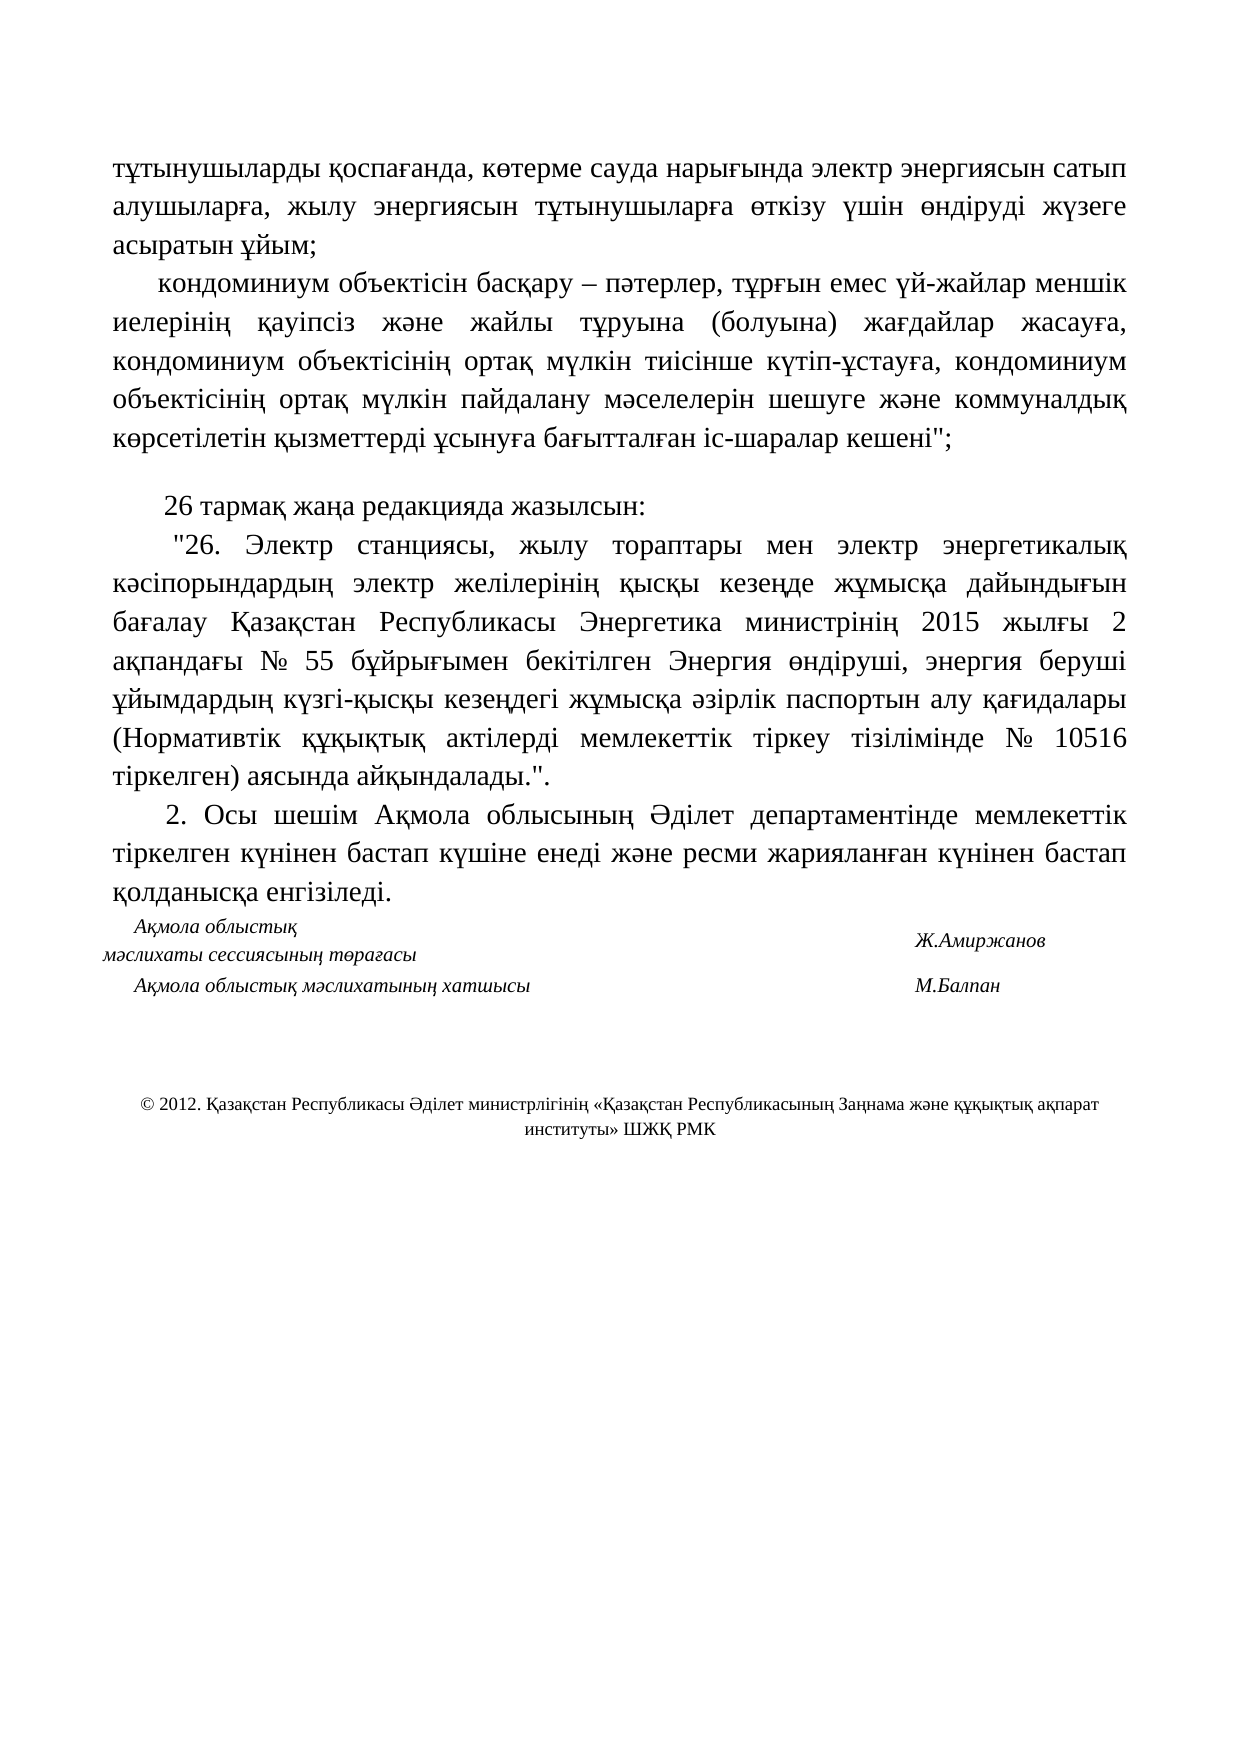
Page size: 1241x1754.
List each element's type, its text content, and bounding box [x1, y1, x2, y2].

text 26 тармақ жаңа редакцияда жазылсын: [112, 488, 1128, 522]
text 2. Осы шешім Ақмола облысының Әділет департаментінде мемлекеттік тіркелген күнінен бастап күшіне енеді және ресми жарияланған күнінен бастап қолданысқа енгізіледі. [112, 797, 1128, 907]
table_header Ақмола облыстық мәслихаты сессиясының төрағасы [101, 913, 913, 971]
text кондоминиум объектісін басқару – пәтерлер, тұрғын емес үй-жайлар меншік иелерінің қауіпсіз және жайлы тұруына (болуына) жағдайлар жасауға, кондоминиум объектісінің ортақ мүлкін тиісінше күтіп-ұстауға, кондоминиум объектісінің ортақ мүлкін пайдалану мәселелерін шешуге және коммуналдық көрсетілетін қызметтерді ұсынуға бағытталған іс-шаралар кешені"; [112, 266, 1128, 453]
table_cell Ақмола облыстық мәслихатының хатшысы [101, 971, 913, 1002]
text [112, 150, 1128, 261]
table_header Ж.Амиржанов [913, 913, 1240, 971]
table_cell М.Балпан [913, 971, 1240, 1002]
text "26. Электр станциясы, жылу тораптары мен электр энергетикалық кәсіпорындардың электр желілерінің қысқы кезеңде жұмысқа дайындығын бағалау Қазақстан Республикасы Энергетика министрінің 2015 жылғы 2 ақпандағы № 55 бұйрығымен бекітілген Энергия өндіруші, энергия беруші ұйымдардың күзгі-қысқы кезеңдегі жұмысқа әзірлік паспортын алу қағидалары (Нормативтік құқықтық актілерді мемлекеттік тіркеу тізілімінде № 10516 тіркелген) аясында айқындалады.". [112, 527, 1128, 792]
text © 2012. Қазақстан Республикасы Әділет министрлігінің «Қазақстан Республикасының Заңнама және құқықтық ақпарат институты» ШЖҚ РМК [112, 1093, 1128, 1139]
